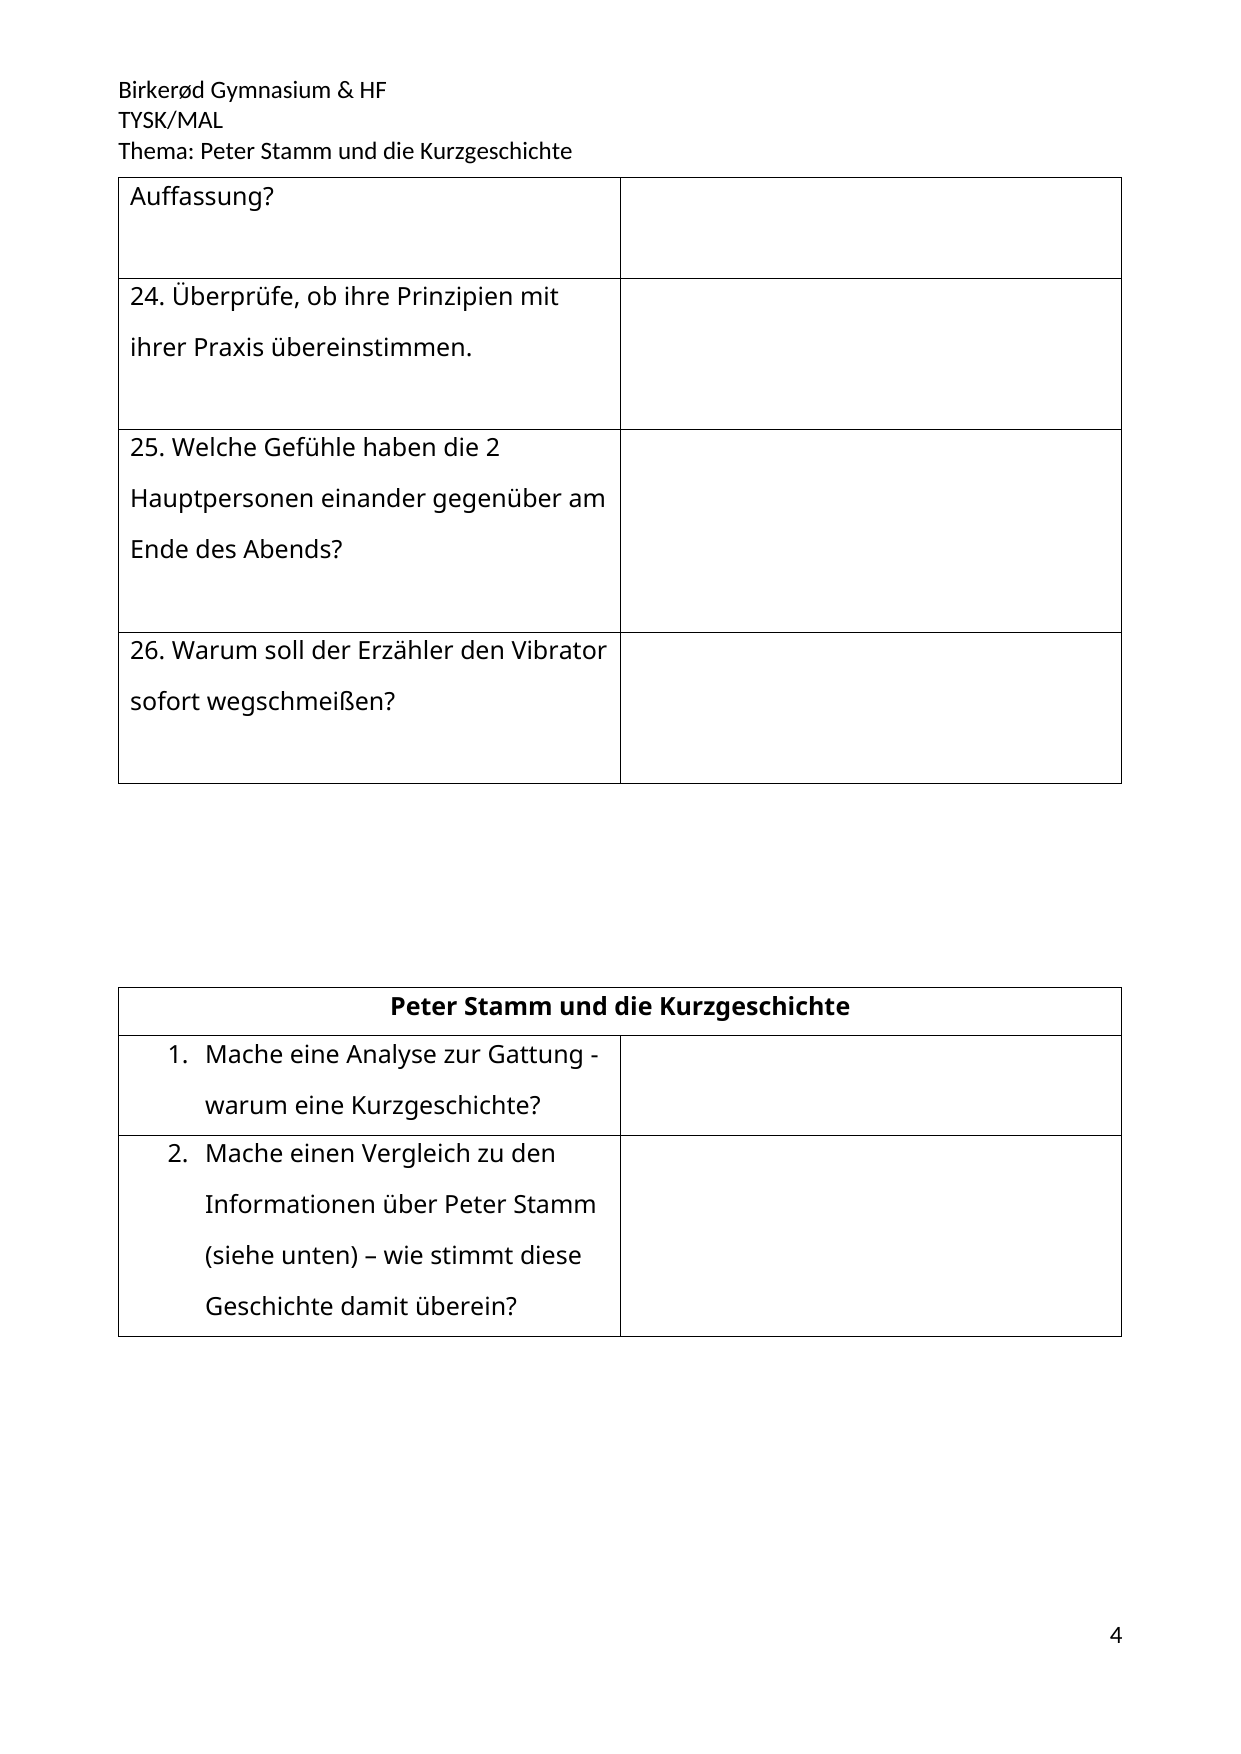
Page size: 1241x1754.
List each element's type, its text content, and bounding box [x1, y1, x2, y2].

table_cell [621, 1036, 1121, 1135]
table_header Peter Stamm und die Kurzgeschichte [119, 988, 1121, 1035]
table_cell 24. Überprüfe, ob ihre Prinzipien mit ihrer Praxis übereinstimmen. [119, 279, 620, 429]
table_cell [621, 1136, 1121, 1336]
table_cell Mache einen Vergleich zu den Informationen über Peter Stamm (siehe unten) – wie stimmt diese Geschichte damit überein? [119, 1136, 620, 1336]
table_cell 26. Warum soll der Erzähler den Vibrator sofort wegschmeißen? [119, 633, 620, 783]
table_cell [621, 633, 1121, 783]
table_cell Mache eine Analyse zur Gattung - warum eine Kurzgeschichte? [119, 1036, 620, 1135]
table_cell [621, 178, 1121, 278]
table_cell 25. Welche Gefühle haben die 2 Hauptpersonen einander gegenüber am Ende des Abends? [119, 430, 620, 632]
table_cell [621, 279, 1121, 429]
table_cell [621, 430, 1121, 632]
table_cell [119, 178, 620, 278]
